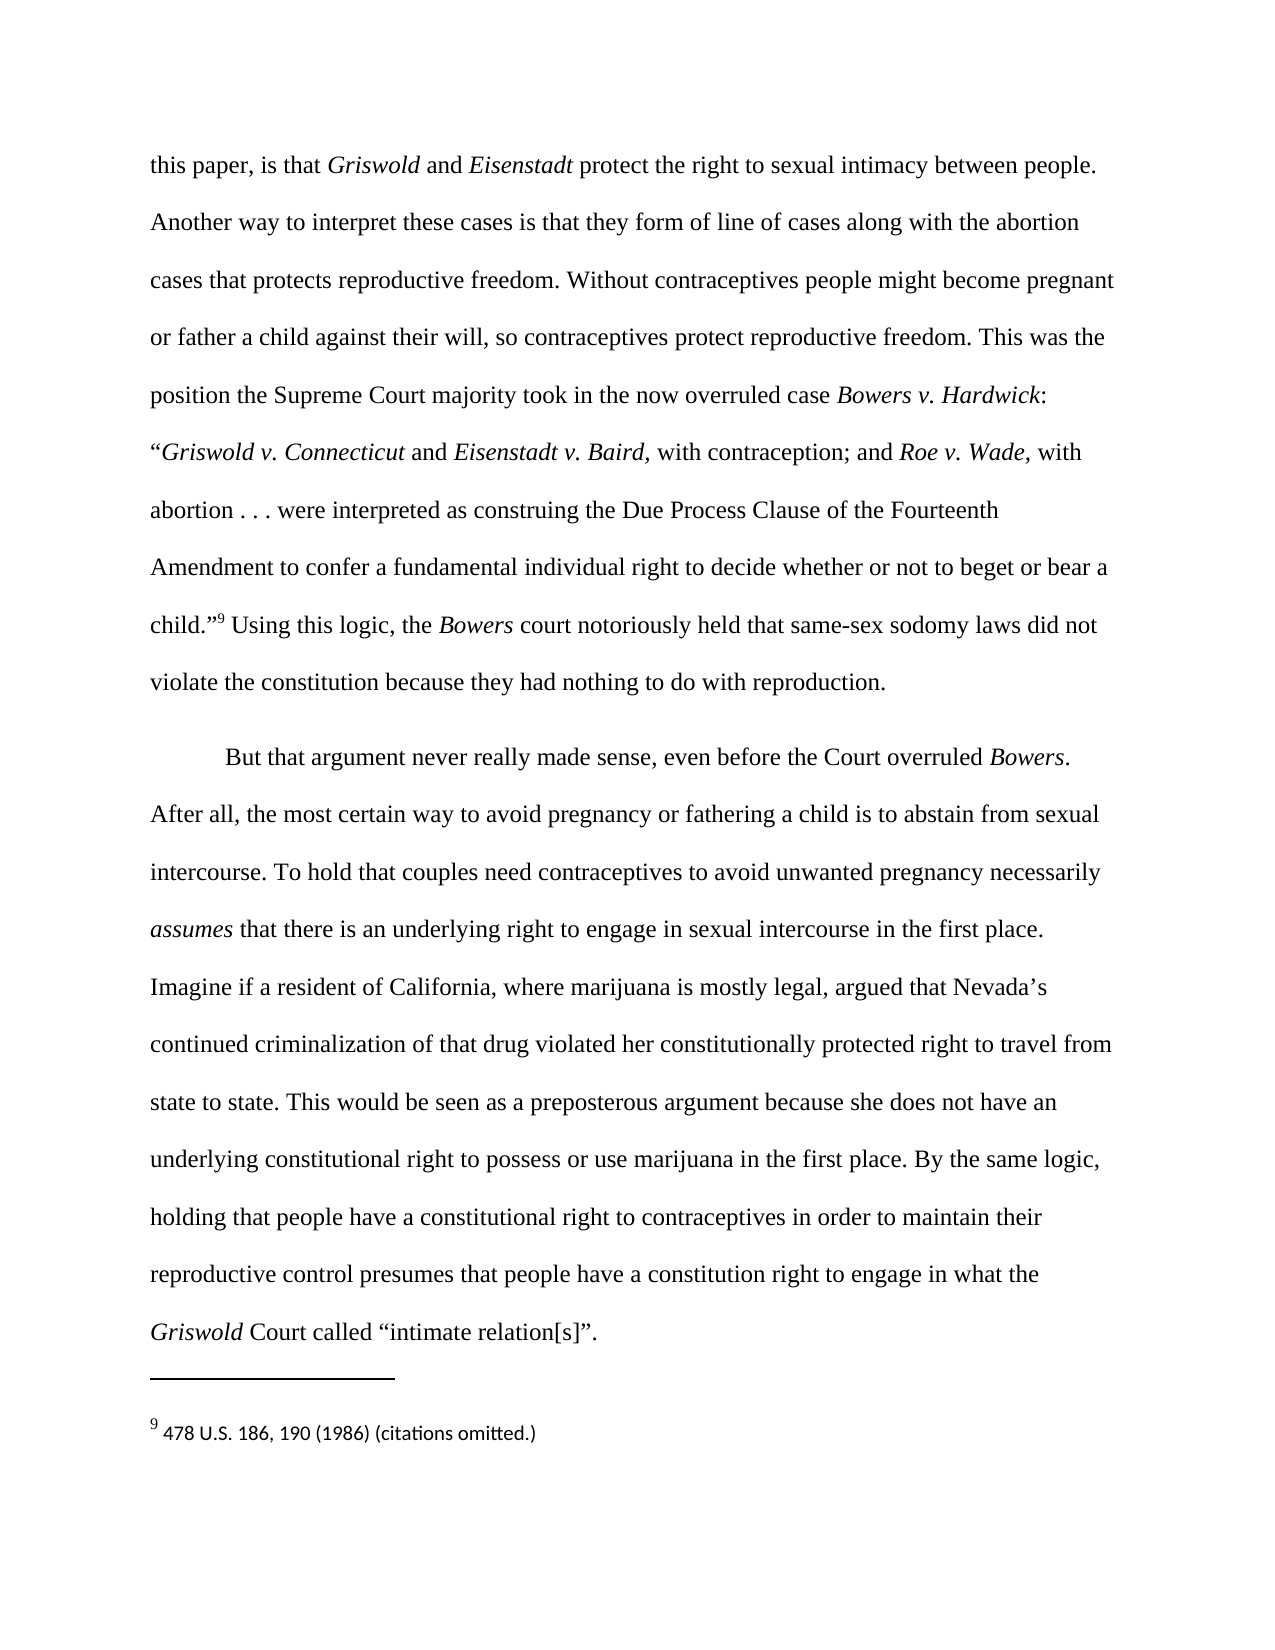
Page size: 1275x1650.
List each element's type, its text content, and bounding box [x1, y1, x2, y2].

text But that argument never really made sense, even before the Court overruled Bowers. After all, the most certain way to avoid pregnancy or fathering a child is to abstain from sexual intercourse. To hold that couples need contraceptives to avoid unwanted pregnancy necessarily assumes that there is an underlying right to engage in sexual intercourse in the first place. Imagine if a resident of California, where marijuana is mostly legal, argued that Nevada’s continued criminalization of that drug violated her constitutionally protected right to travel from state to state. This would be seen as a preposterous argument because she does not have an underlying constitutional right to possess or use marijuana in the first place. By the same logic, holding that people have a constitutional right to contraceptives in order to maintain their reproductive control presumes that people have a constitution right to engage in what the Griswold Court called “intimate relation[s]”. [150, 742, 1125, 1345]
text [150, 150, 1125, 696]
